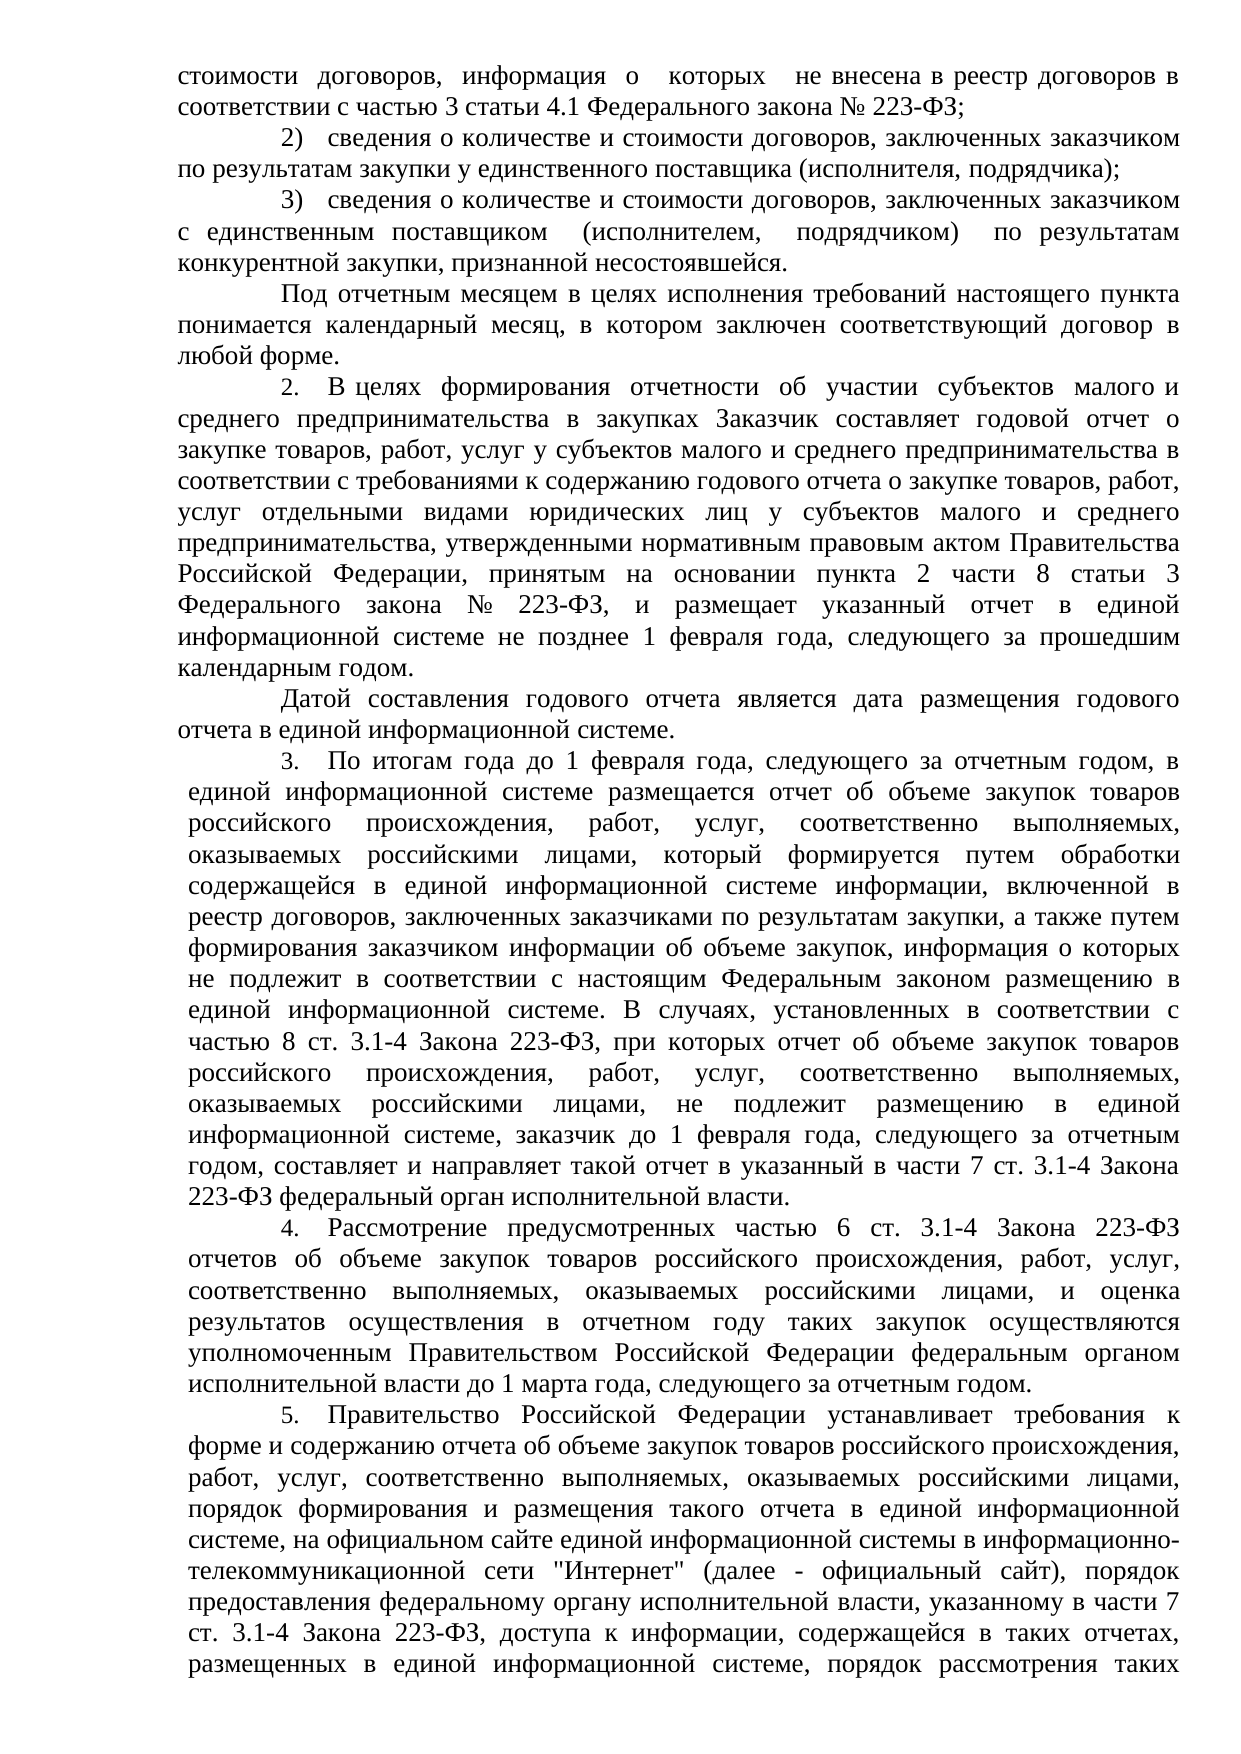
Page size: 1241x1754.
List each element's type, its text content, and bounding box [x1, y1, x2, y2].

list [177, 59, 1181, 121]
list сведения о количестве и стоимости договоров, заключенных заказчиком по результатам закупки у единственного поставщика (исполнителя, подрядчика); [177, 121, 1181, 184]
text Под отчетным месяцем в целях исполнения требований настоящего пункта понимается календарный месяц, в котором заключен соответствующий договор в любой форме. [177, 277, 1181, 371]
list сведения о количестве и стоимости договоров, заключенных заказчиком с единственным поставщиком (исполнителем, подрядчиком) по результатам конкурентной закупки, признанной несостоявшейся. [177, 184, 1181, 277]
list Рассмотрение предусмотренных частью 6 ст. 3.1-4 Закона 223-ФЗ отчетов об объеме закупок товаров российского происхождения, работ, услуг, соответственно выполняемых, оказываемых российскими лицами, и оценка результатов осуществления в отчетном году таких закупок осуществляются уполномоченным Правительством Российской Федерации федеральным органом исполнительной власти до 1 марта года, следующего за отчетным годом. [188, 1211, 1181, 1398]
text Датой составления годового отчета является дата размещения годового отчета в единой информационной системе. [177, 682, 1181, 744]
list В целях формирования отчетности об участии субъектов малого и среднего предпринимательства в закупках Заказчик составляет годовой отчет о закупке товаров, работ, услуг у субъектов малого и среднего предпринимательства в соответствии с требованиями к содержанию годового отчета о закупке товаров, работ, услуг отдельными видами юридических лиц у субъектов малого и среднего предпринимательства, утвержденными нормативным правовым актом Правительства Российской Федерации, принятым на основании пункта 2 части 8 статьи 3 Федерального закона № 223-ФЗ, и размещает указанный отчет в единой информационной системе не позднее 1 февраля года, следующего за прошедшим календарным годом. [177, 371, 1181, 682]
list По итогам года до 1 февраля года, следующего за отчетным годом, в единой информационной системе размещается отчет об объеме закупок товаров российского происхождения, работ, услуг, соответственно выполняемых, оказываемых российскими лицами, который формируется путем обработки содержащейся в единой информационной системе информации, включенной в реестр договоров, заключенных заказчиками по результатам закупки, а также путем формирования заказчиком информации об объеме закупок, информация о которых не подлежит в соответствии с настоящим Федеральным законом размещению в единой информационной системе. В случаях, установленных в соответствии с частью 8 ст. 3.1-4 Закона 223-ФЗ, при которых отчет об объеме закупок товаров российского происхождения, работ, услуг, соответственно выполняемых, оказываемых российскими лицами, не подлежит размещению в единой информационной системе, заказчик до 1 февраля года, следующего за отчетным годом, составляет и направляет такой отчет в указанный в части 7 ст. 3.1-4 Закона 223-ФЗ федеральный орган исполнительной власти. [188, 744, 1181, 1211]
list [188, 1398, 1181, 1679]
